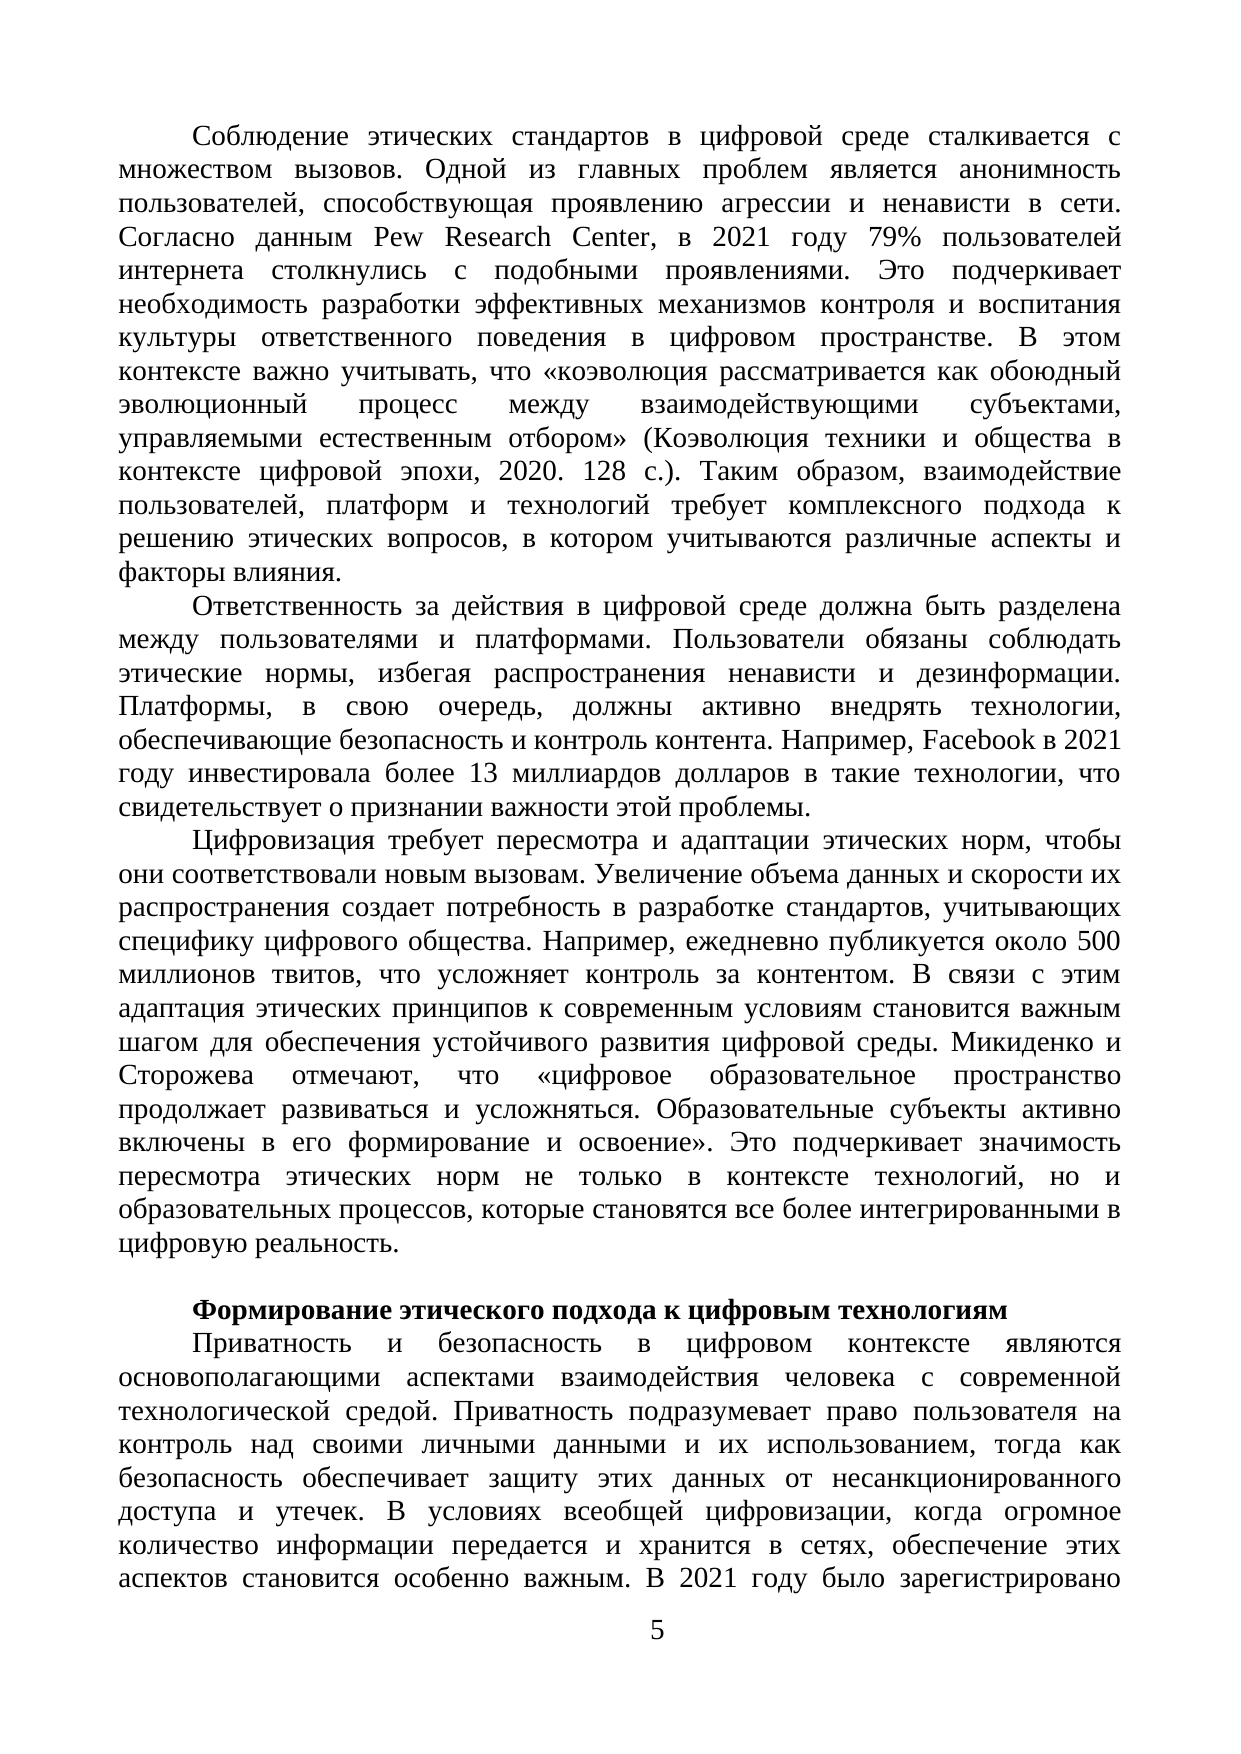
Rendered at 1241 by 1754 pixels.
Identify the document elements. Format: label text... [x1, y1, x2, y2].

text Цифровизация требует пересмотра и адаптации этических норм, чтобы они соответствовали новым вызовам. Увеличение объема данных и скорости их распространения создает потребность в разработке стандартов, учитывающих специфику цифрового общества. Например, ежедневно публикуется около 500 миллионов твитов, что усложняет контроль за контентом. В связи с этим адаптация этических принципов к современным условиям становится важным шагом для обеспечения устойчивого развития цифровой среды. Микиденко и Сторожева отмечают, что «цифровое образовательное пространство продолжает развиваться и усложняться. Образовательные субъекты активно включены в его формирование и освоение». Это подчеркивает значимость пересмотра этических норм не только в контексте технологий, но и образовательных процессов, которые становятся все более интегрированными в цифровую реальность. [118, 822, 1122, 1258]
text Соблюдение этических стандартов в цифровой среде сталкивается с множеством вызовов. Одной из главных проблем является анонимность пользователей, способствующая проявлению агрессии и ненависти в сети. Согласно данным Pew Research Center, в 2021 году 79% пользователей интернета столкнулись с подобными проявлениями. Это подчеркивает необходимость разработки эффективных механизмов контроля и воспитания культуры ответственного поведения в цифровом пространстве. В этом контексте важно учитывать, что «коэволюция рассматривается как обоюдный эволюционный процесс между взаимодействующими субъектами, управляемыми естественным отбором» (Коэволюция техники и общества в контексте цифровой эпохи, 2020. 128 с.). Таким образом, взаимодействие пользователей, платформ и технологий требует комплексного подхода к решению этических вопросов, в котором учитываются различные аспекты и факторы влияния. [118, 118, 1122, 588]
text Ответственность за действия в цифровой среде должна быть разделена между пользователями и платформами. Пользователи обязаны соблюдать этические нормы, избегая распространения ненависти и дезинформации. Платформы, в свою очередь, должны активно внедрять технологии, обеспечивающие безопасность и контроль контента. Например, Facebook в 2021 году инвестировала более 13 миллиардов долларов в такие технологии, что свидетельствует о признании важности этой проблемы. [118, 588, 1122, 822]
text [118, 1326, 1122, 1594]
subtitle Формирование этического подхода к цифровым технологиям [118, 1292, 1122, 1326]
